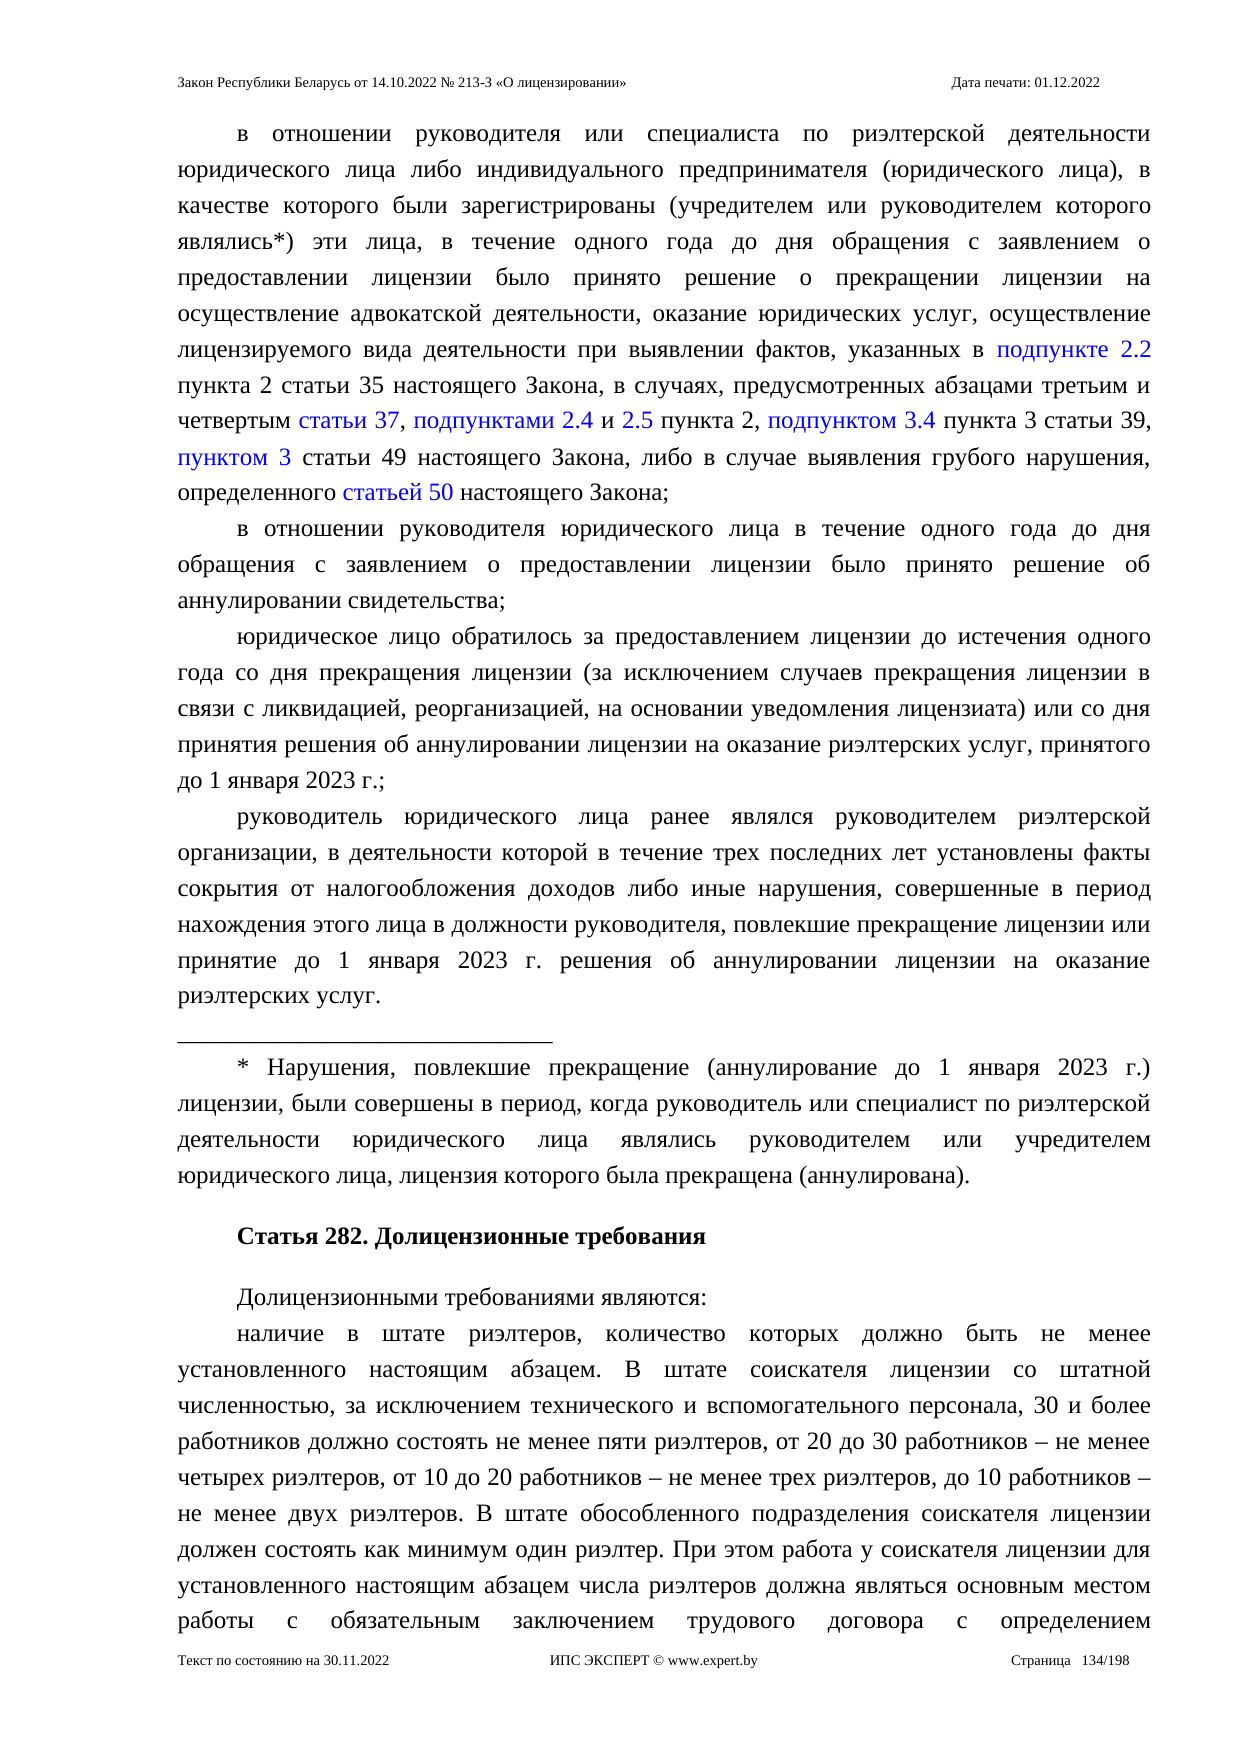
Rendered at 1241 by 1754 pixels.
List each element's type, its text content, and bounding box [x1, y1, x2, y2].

text юридическое лицо обратилось за предоставлением лицензии до истечения одного года со дня прекращения лицензии (за исключением случаев прекращения лицензии в связи с ликвидацией, реорганизацией, на основании уведомления лицензиата) или со дня принятия решения об аннулировании лицензии на оказание риэлтерских услуг, принятого до 1 января 2023 г.; [177, 621, 1152, 794]
text руководитель юридического лица ранее являлся руководителем риэлтерской организации, в деятельности которой в течение трех последних лет установлены факты сокрытия от налогообложения доходов либо иные нарушения, совершенные в период нахождения этого лица в должности руководителя, повлекшие прекращение лицензии или принятие до 1 января 2023 г. решения об аннулировании лицензии на оказание риэлтерских услуг. [177, 801, 1152, 1009]
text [177, 1318, 1152, 1634]
text в отношении руководителя юридического лица в течение одного года до дня обращения с заявлением о предоставлении лицензии было принято решение об аннулировании свидетельства; [177, 513, 1152, 614]
text ______________________________ [177, 1017, 1152, 1045]
text * Нарушения, повлекшие прекращение (аннулирование до 1 января 2023 г.) лицензии, были совершены в период, когда руководитель или специалист по риэлтерской деятельности юридического лица являлись руководителем или учредителем юридического лица, лицензия которого была прекращена (аннулирована). [177, 1052, 1152, 1189]
text в отношении руководителя или специалиста по риэлтерской деятельности юридического лица либо индивидуального предпринимателя (юридического лица), в качестве которого были зарегистрированы (учредителем или руководителем которого являлись*) эти лица, в течение одного года до дня обращения с заявлением о предоставлении лицензии было принято решение о прекращении лицензии на осуществление адвокатской деятельности, оказание юридических услуг, осуществление лицензируемого вида деятельности при выявлении фактов, указанных в подпункте 2.2 пункта 2 статьи 35 настоящего Закона, в случаях, предусмотренных абзацами третьим и четвертым статьи 37, подпунктами 2.4 и 2.5 пункта 2, подпунктом 3.4 пункта 3 статьи 39, пунктом 3 статьи 49 настоящего Закона, либо в случае выявления грубого нарушения, определенного статьей 50 настоящего Закона; [177, 118, 1152, 506]
text Статья 282. Долицензионные требования [237, 1221, 1152, 1250]
text Долицензионными требованиями являются: [177, 1282, 1152, 1311]
